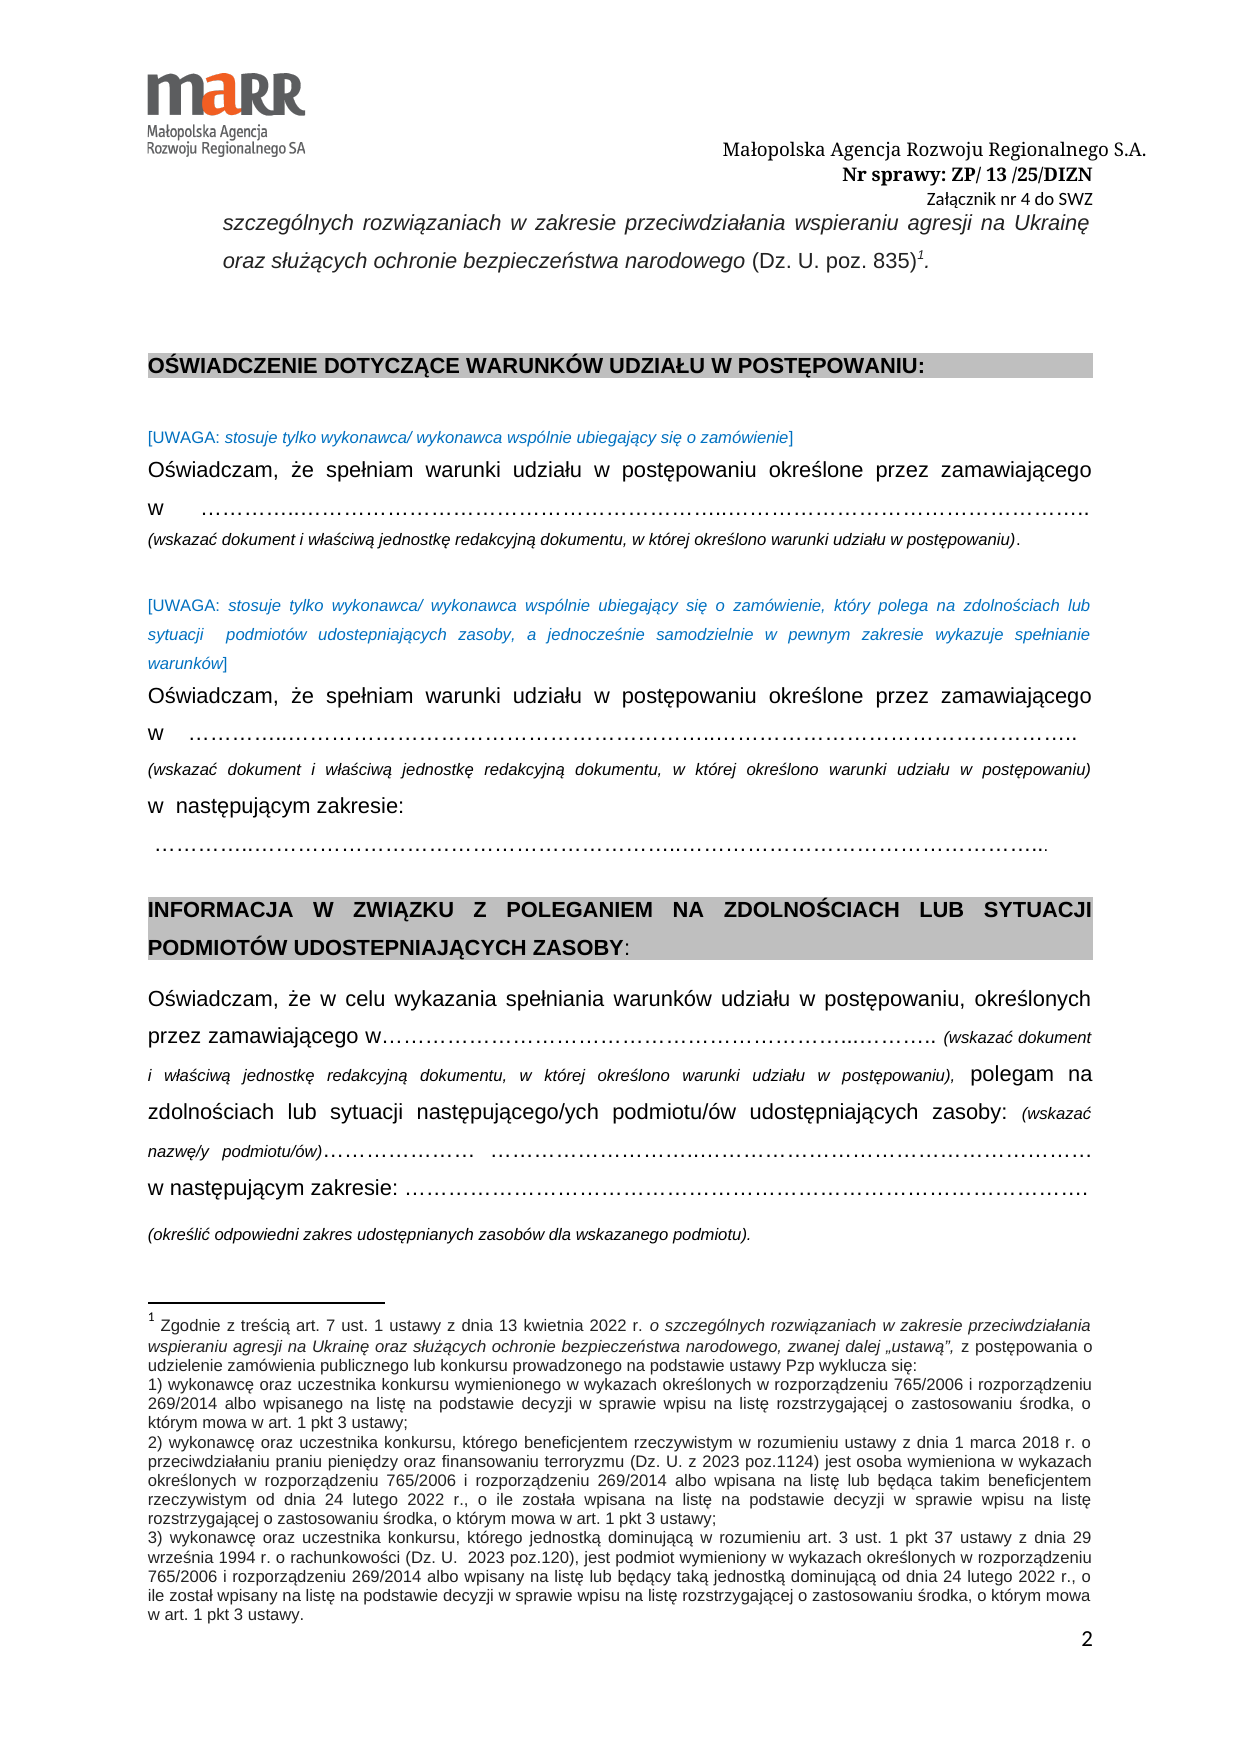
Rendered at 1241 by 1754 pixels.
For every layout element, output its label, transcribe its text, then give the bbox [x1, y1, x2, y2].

text [UWAGA: stosuje tylko wykonawca/ wykonawca wspólnie ubiegający się o zamówienie, który polega na zdolnościach lub sytuacji podmiotów udostepniających zasoby, a jednocześnie samodzielnie w pewnym zakresie wykazuje spełnianie warunków] [148, 596, 1093, 673]
text INFORMACJA W ZWIĄZKU Z POLEGANIEM NA ZDOLNOŚCIACH LUB SYTUACJI PODMIOTÓW UDOSTEPNIAJĄCYCH ZASOBY: [148, 897, 1093, 960]
text …………..…………………………………………………..…………………………………………... [148, 831, 1093, 856]
text Oświadczam, że w celu wykazania spełniania warunków udziału w postępowaniu, określonych przez zamawiającego w………………………………………………………...……….. (wskazać dokument i właściwą jednostkę redakcyjną dokumentu, w której określono warunki udziału w postępowaniu), polegam na zdolnościach lub sytuacji następującego/ych podmiotu/ów udostępniających zasoby: (wskazać nazwę/y podmiotu/ów)………………… ………………………..……………………………………………… w następującym zakresie: …………………………………………………………………………………. [148, 985, 1093, 1200]
text OŚWIADCZENIE DOTYCZĄCE WARUNKÓW UDZIAŁU W POSTĘPOWANIU: [148, 353, 1093, 378]
text Oświadczam, że spełniam warunki udziału w postępowaniu określone przez zamawiającego w …………..…………………………………………………..………………………………………….. (wskazać dokument i właściwą jednostkę redakcyjną dokumentu, w której określono warunki udziału w postępowaniu) w następującym zakresie: [148, 682, 1093, 818]
text Oświadczam, że spełniam warunki udziału w postępowaniu określone przez zamawiającego w …………..…………………………………………………..………………………………………….. (wskazać dokument i właściwą jednostkę redakcyjną dokumentu, w której określono warunki udziału w postępowaniu). [148, 457, 1093, 549]
picture [147, 73, 306, 157]
text [UWAGA: stosuje tylko wykonawca/ wykonawca wspólnie ubiegający się o zamówienie] [148, 428, 1093, 447]
text (określić odpowiedni zakres udostępnianych zasobów dla wskazanego podmiotu). [148, 1225, 1093, 1244]
